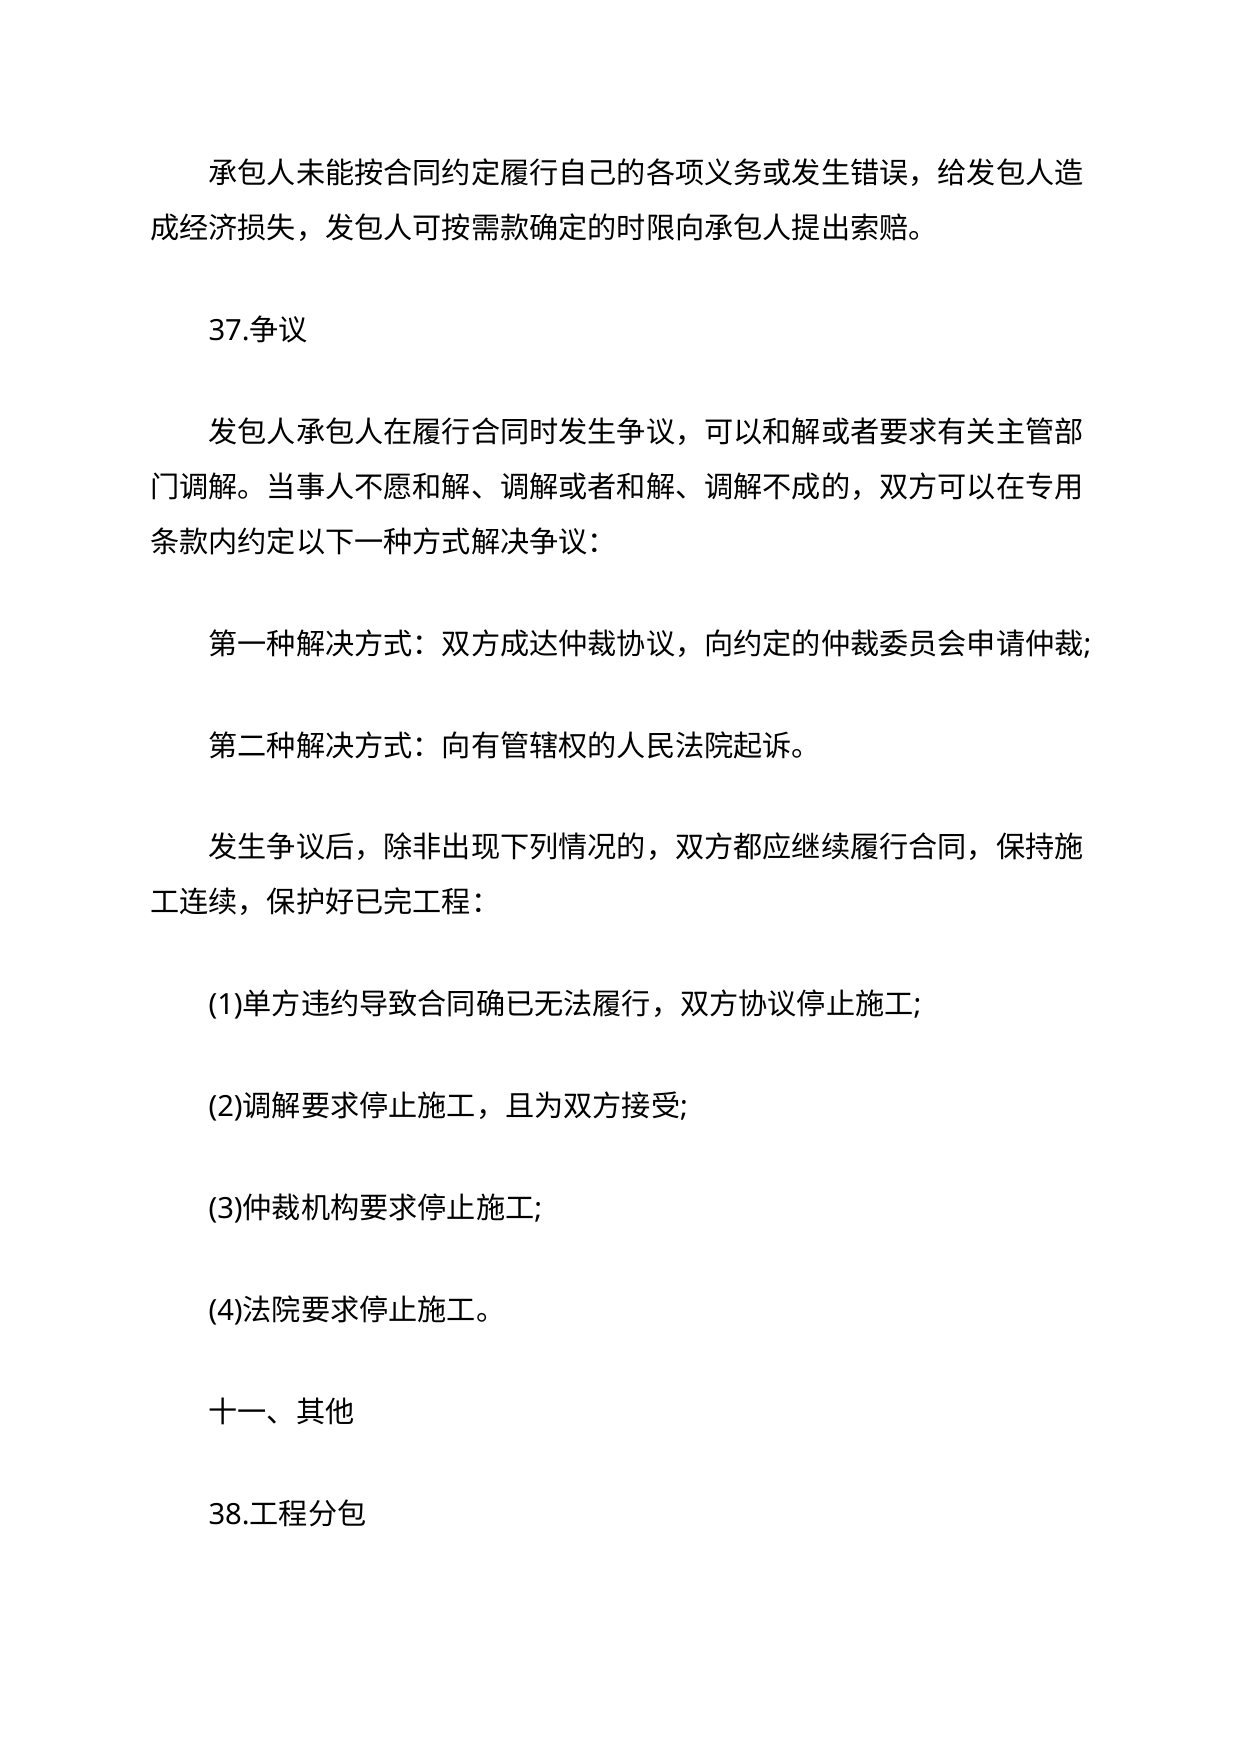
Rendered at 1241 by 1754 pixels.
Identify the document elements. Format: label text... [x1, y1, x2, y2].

text 第二种解决方式：向有管辖权的人民法院起诉。 [150, 722, 1090, 764]
text (2)调解要求停止施工，且为双方接受; [150, 1083, 1090, 1125]
text (4)法院要求停止施工。 [150, 1287, 1090, 1329]
text 发生争议后，除非出现下列情况的，双方都应继续履行合同，保持施工连续，保护好已完工程： [150, 824, 1090, 921]
text 十一、其他 [150, 1388, 1090, 1431]
text 第一种解决方式：双方成达仲裁协议，向约定的仲裁委员会申请仲裁; [150, 620, 1090, 663]
text (1)单方违约导致合同确已无法履行，双方协议停止施工; [150, 981, 1090, 1023]
text 37.争议 [150, 307, 1090, 349]
text 发包人承包人在履行合同时发生争议，可以和解或者要求有关主管部门调解。当事人不愿和解、调解或者和解、调解不成的，双方可以在专用条款内约定以下一种方式解决争议： [150, 409, 1090, 561]
text 承包人未能按合同约定履行自己的各项义务或发生错误，给发包人造成经济损失，发包人可按需款确定的时限向承包人提出索赔。 [150, 150, 1090, 247]
text 38.工程分包 [150, 1490, 1090, 1533]
text (3)仲裁机构要求停止施工; [150, 1184, 1090, 1227]
